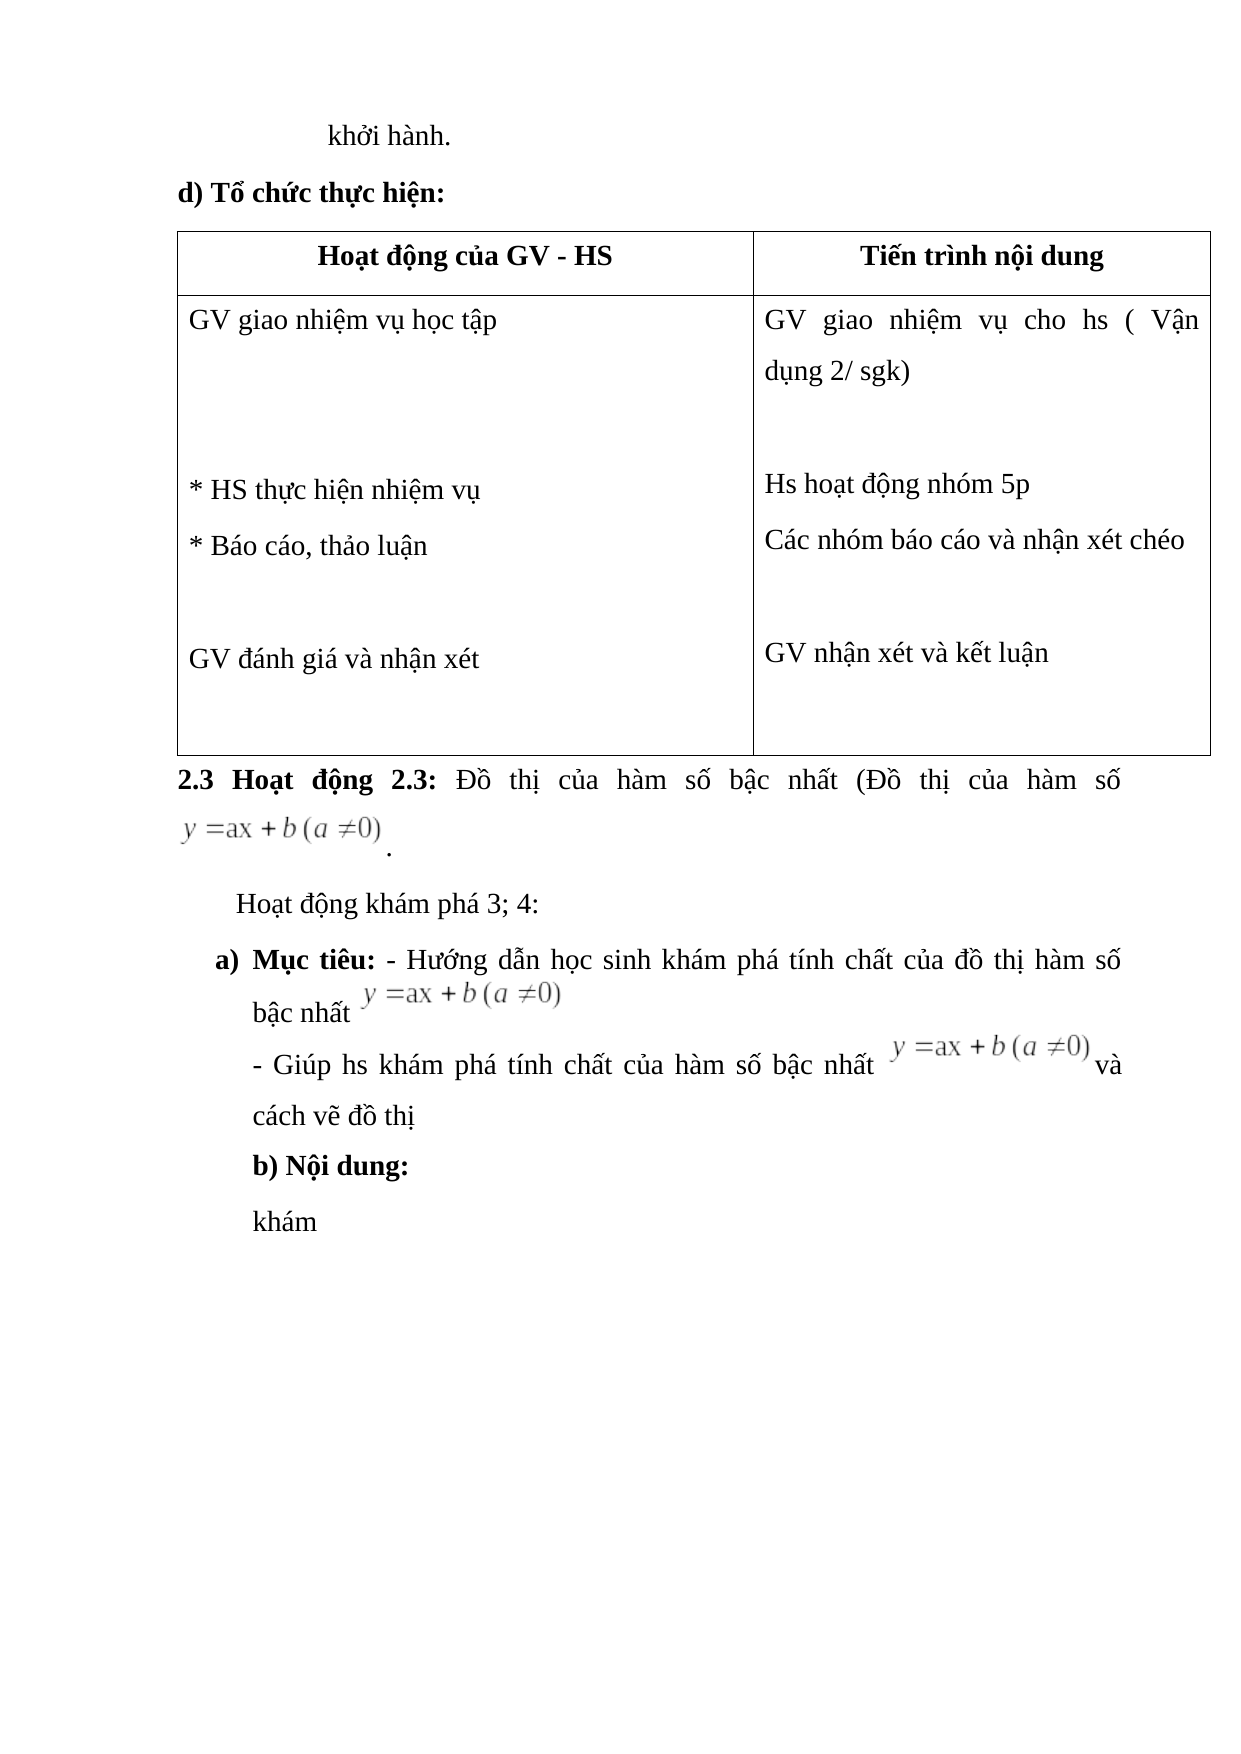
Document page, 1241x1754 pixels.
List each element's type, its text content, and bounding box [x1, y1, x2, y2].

table_cell GV giao nhiệm vụ cho hs ( Vận dụng 2/ sgk) Hs hoạt động nhóm 5p Các nhóm báo cáo và nhận xét chéo GV nhận xét và kết luận [754, 296, 1210, 755]
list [327, 118, 1122, 152]
list b) Nội dung: [252, 1148, 1122, 1182]
text Hoạt động khám phá 3; 4: [177, 886, 1122, 919]
text 2.3 Hoạt động 2.3: Đồ thị của hàm số bậc nhất (Đồ thị của hàm số . [177, 762, 1122, 863]
list Mục tiêu: - Hướng dẫn học sinh khám phá tính chất của đồ thị hàm số bậc nhất [215, 942, 1122, 1028]
text d) Tổ chức thực hiện: [177, 175, 1122, 208]
list - Giúp hs khám phá tính chất của hàm số bậc nhất và cách vẽ đồ thị [252, 1030, 1122, 1131]
table_cell GV giao nhiệm vụ học tập * HS thực hiện nhiệm vụ * Báo cáo, thảo luận GV đánh giá và nhận xét [178, 296, 753, 755]
table_header Tiến trình nội dung [754, 232, 1210, 295]
text khám phá 3: [177, 1204, 1122, 1238]
table_header Hoạt động của GV - HS [178, 232, 753, 295]
